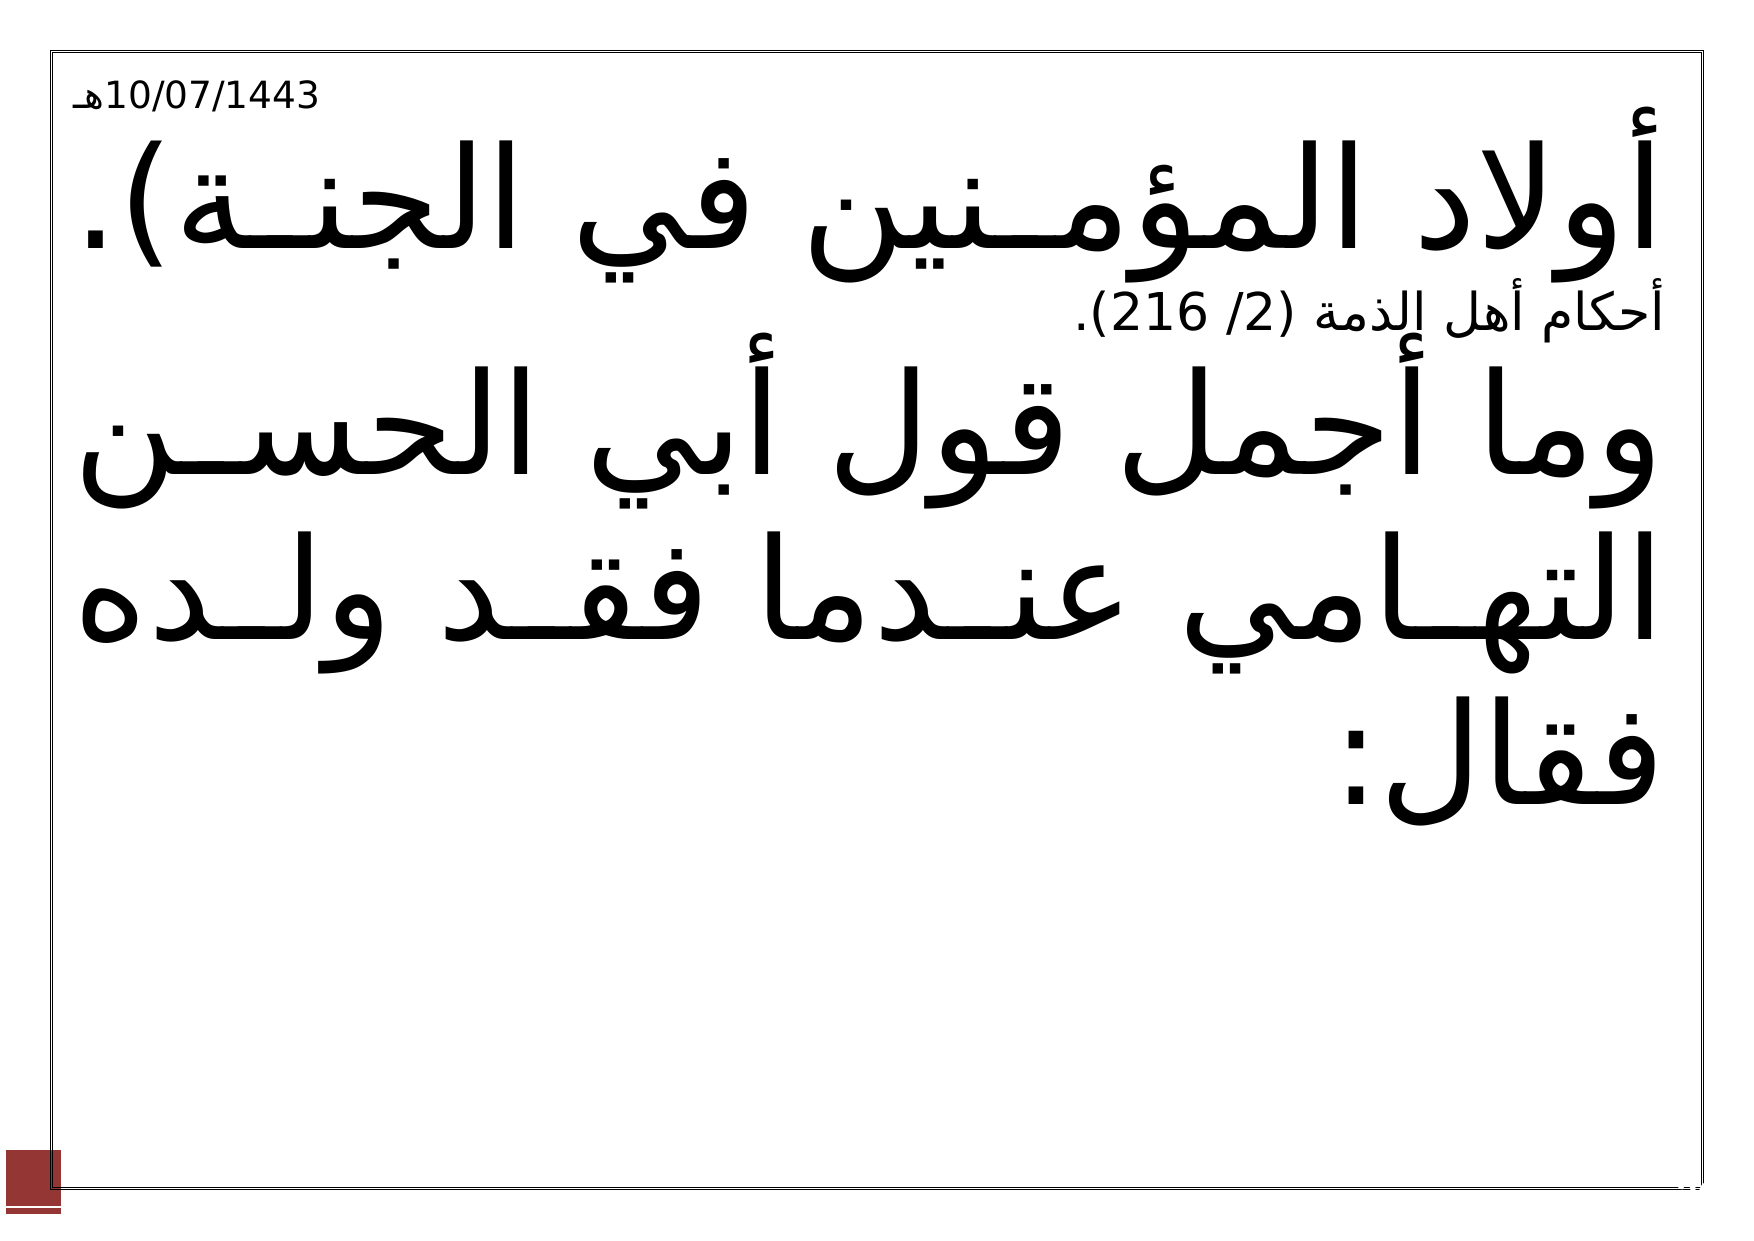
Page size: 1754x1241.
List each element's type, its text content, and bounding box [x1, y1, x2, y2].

text وما أجمل قول أبي الحسن التهامي عندما فقد ولده فقال: [74, 343, 1665, 838]
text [74, 117, 1665, 343]
